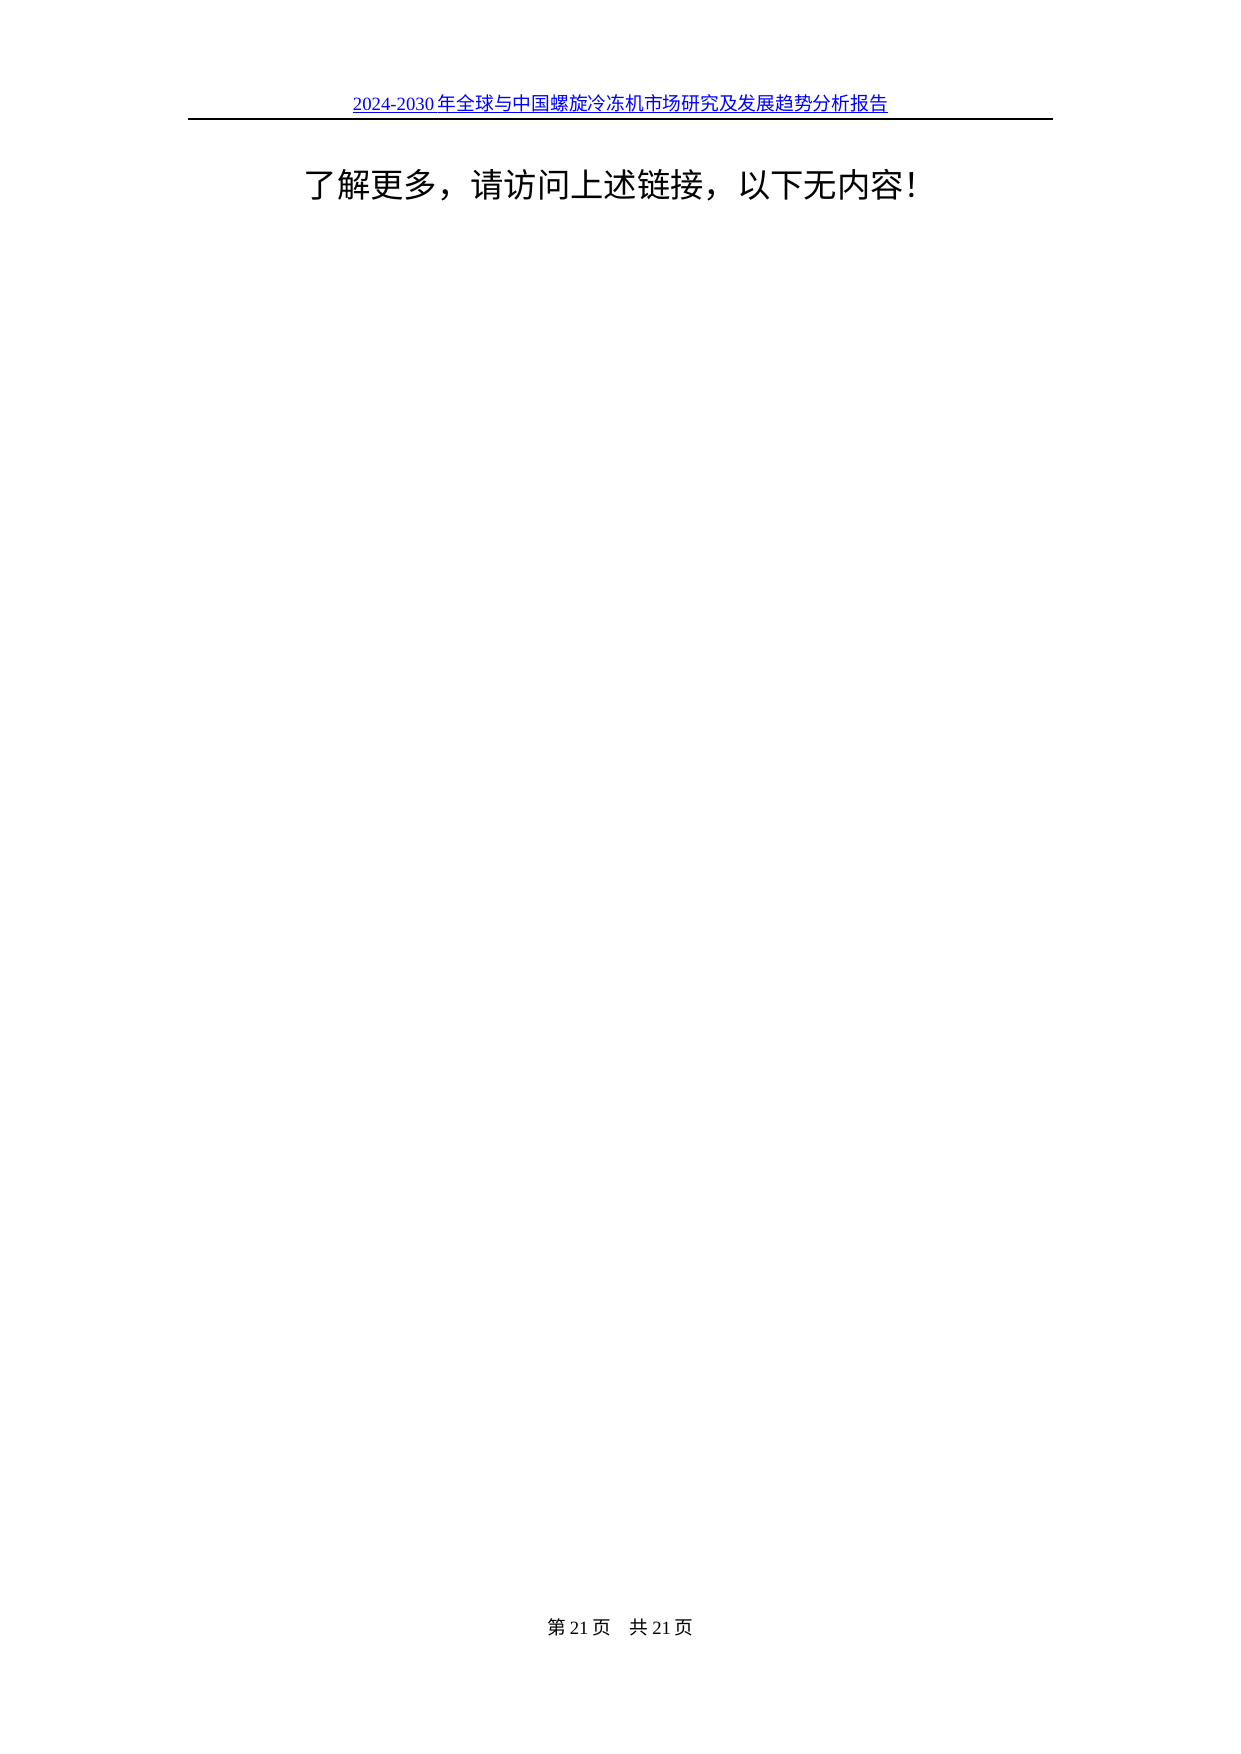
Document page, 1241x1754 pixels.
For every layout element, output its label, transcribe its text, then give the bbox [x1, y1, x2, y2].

title 了解更多，请访问上述链接，以下无内容！ [187, 150, 1053, 215]
